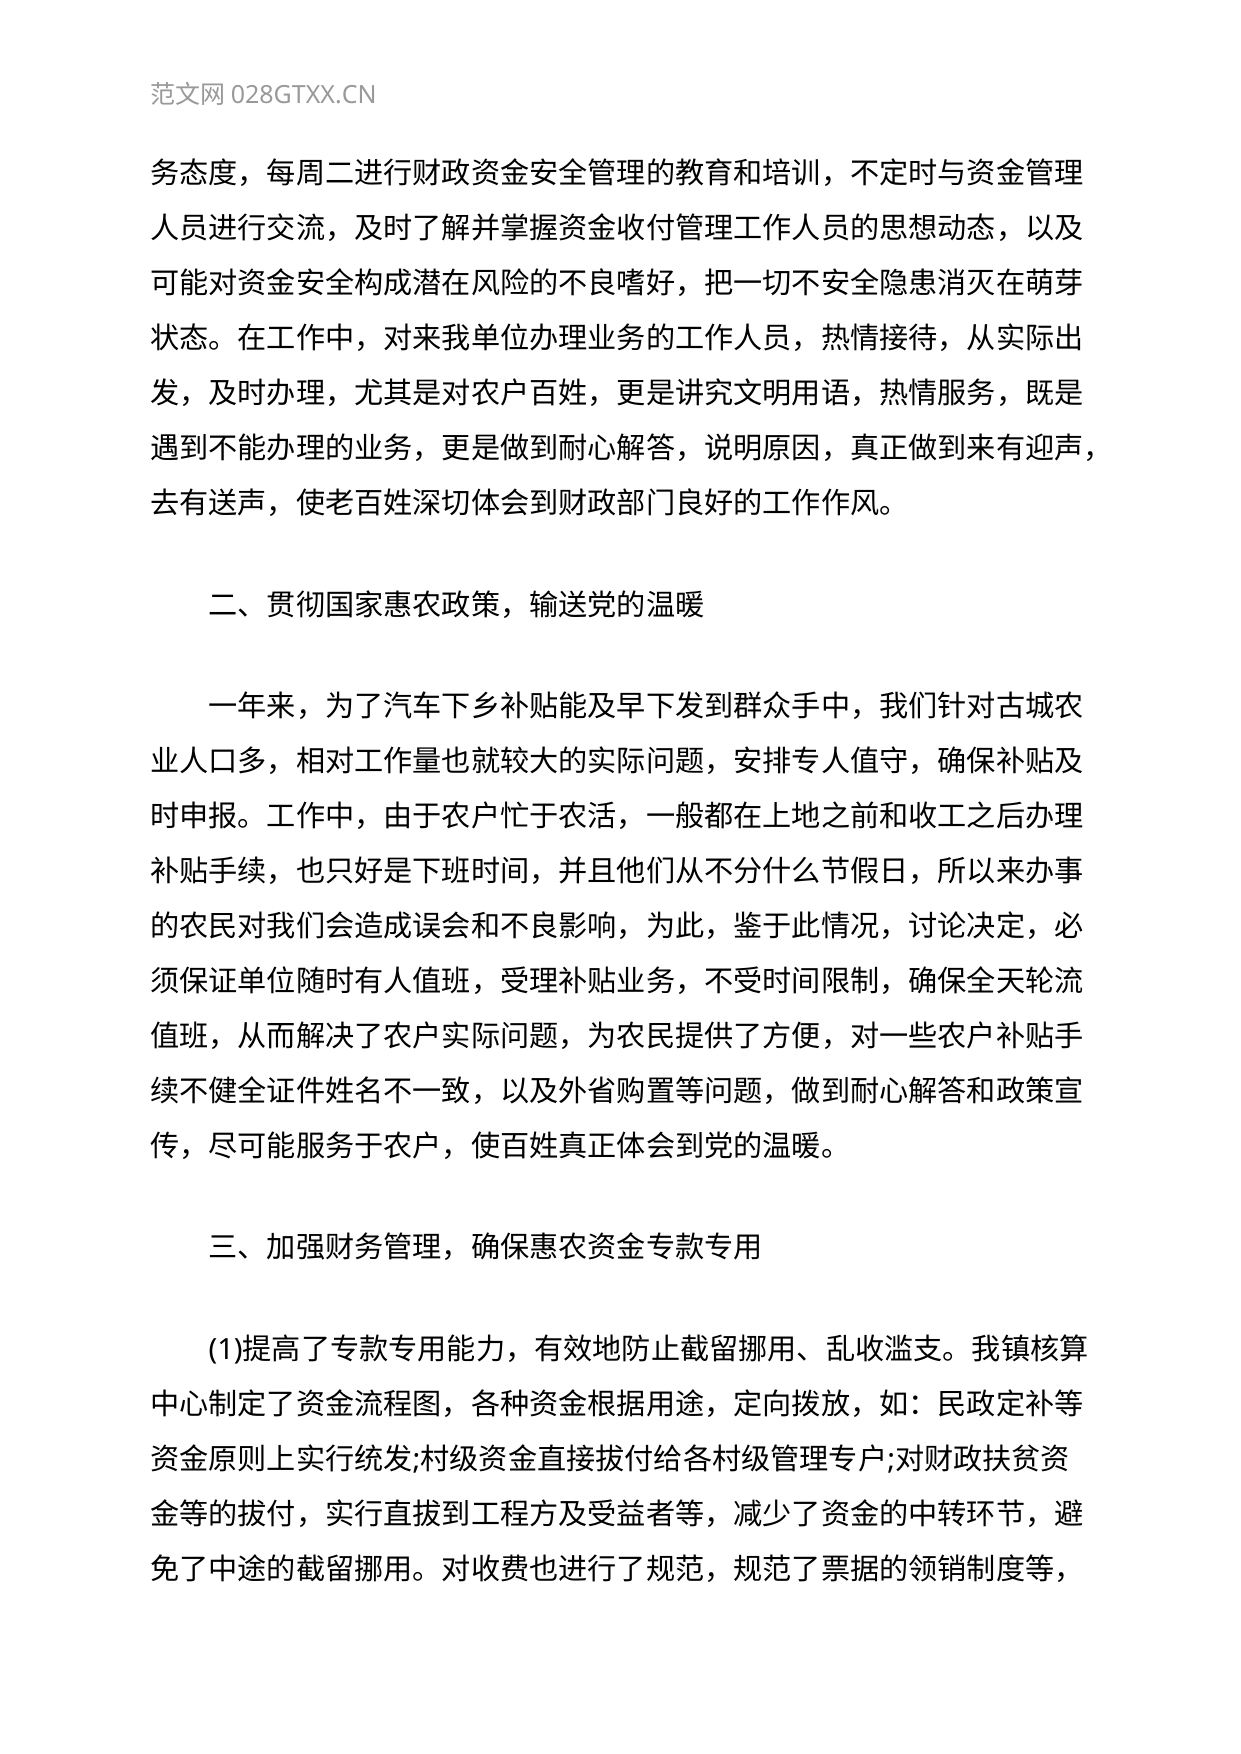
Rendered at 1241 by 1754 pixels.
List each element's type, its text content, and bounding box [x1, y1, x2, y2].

text 一年来，为了汽车下乡补贴能及早下发到群众手中，我们针对古城农业人口多，相对工作量也就较大的实际问题，安排专人值守，确保补贴及时申报。工作中，由于农户忙于农活，一般都在上地之前和收工之后办理补贴手续，也只好是下班时间，并且他们从不分什么节假日，所以来办事的农民对我们会造成误会和不良影响，为此，鉴于此情况，讨论决定，必须保证单位随时有人值班，受理补贴业务，不受时间限制，确保全天轮流值班，从而解决了农户实际问题，为农民提供了方便，对一些农户补贴手续不健全证件姓名不一致，以及外省购置等问题，做到耐心解答和政策宣传，尽可能服务于农户，使百姓真正体会到党的温暖。 [150, 683, 1090, 1164]
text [150, 1326, 1090, 1588]
text 二、贯彻国家惠农政策，输送党的温暖 [150, 581, 1090, 623]
text 三、加强财务管理，确保惠农资金专款专用 [150, 1224, 1090, 1266]
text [150, 150, 1090, 522]
